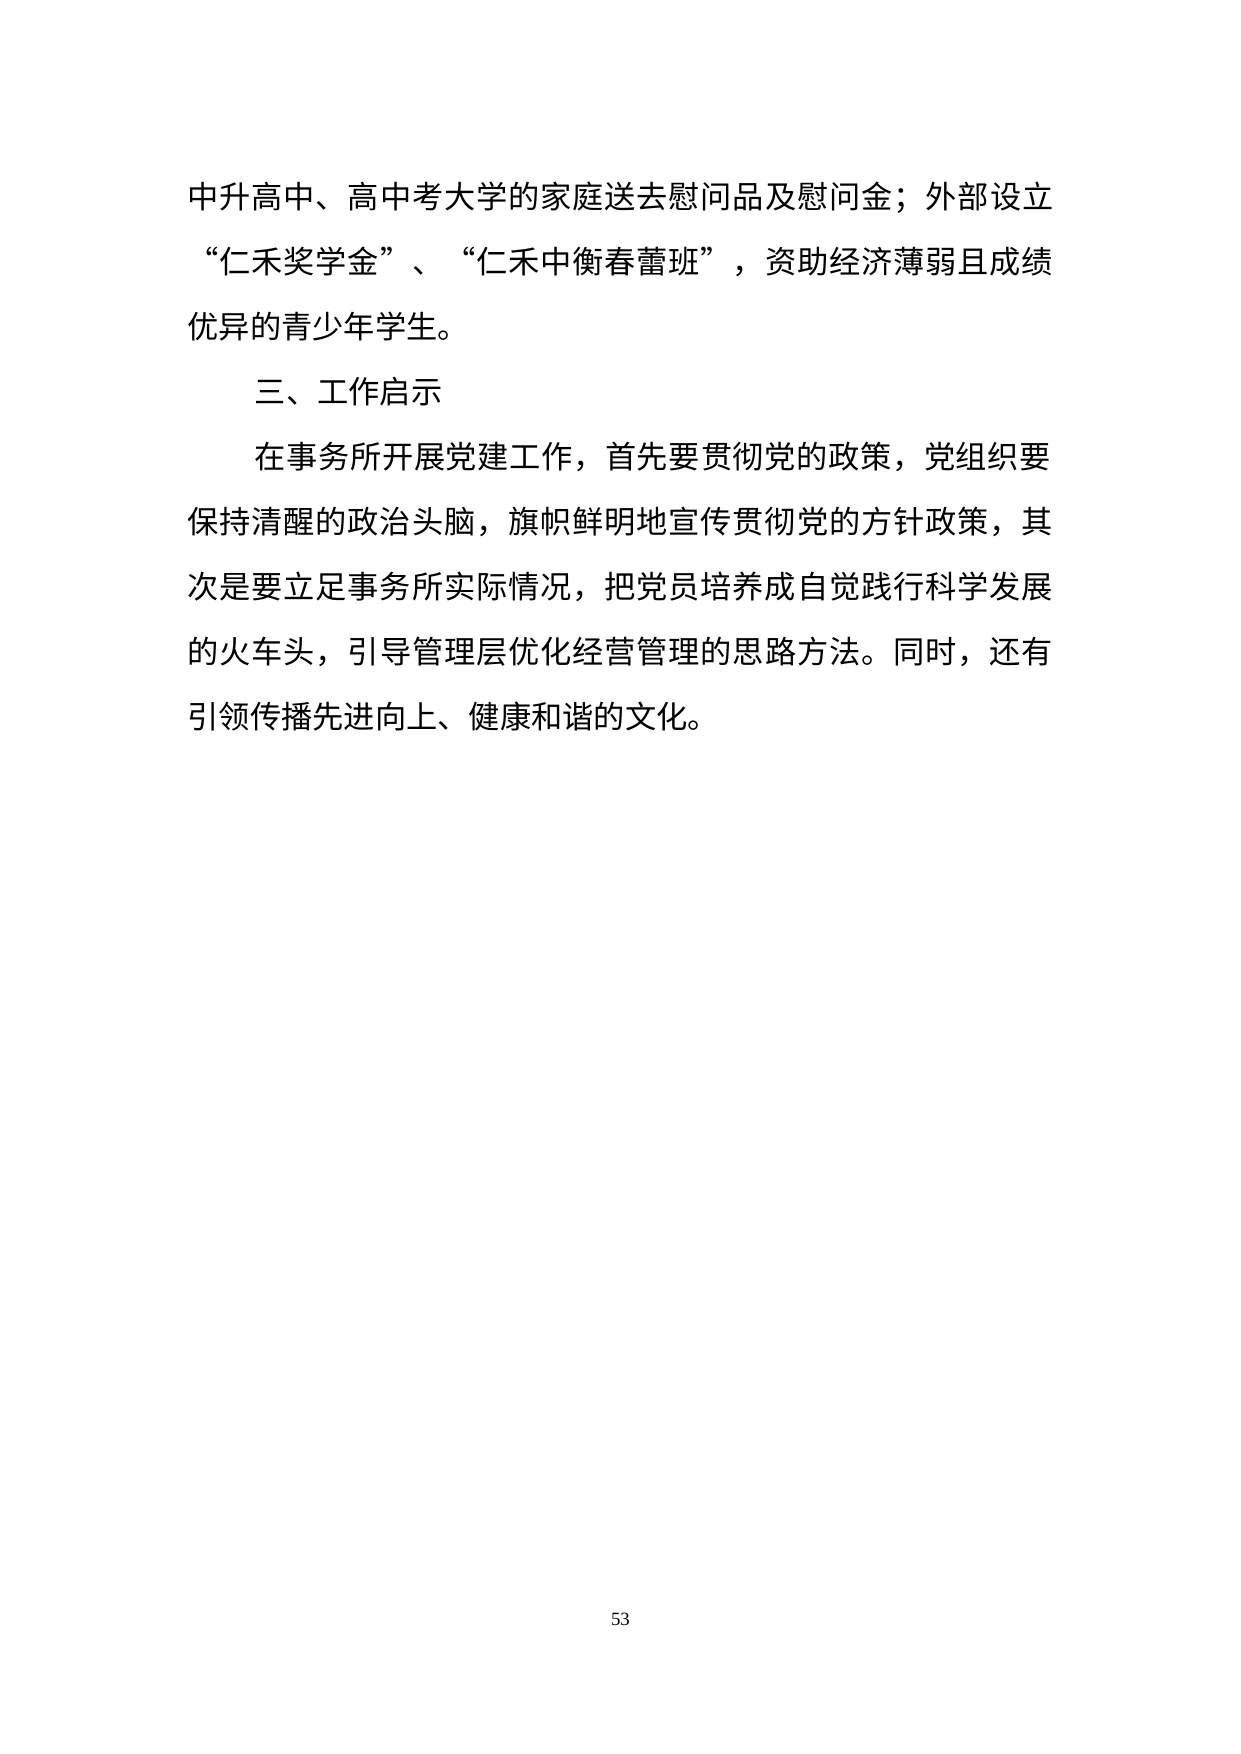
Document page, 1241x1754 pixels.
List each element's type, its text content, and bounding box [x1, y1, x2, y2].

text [187, 162, 1053, 357]
text 在事务所开展党建工作，首先要贯彻党的政策，党组织要保持清醒的政治头脑，旗帜鲜明地宣传贯彻党的方针政策，其次是要立足事务所实际情况，把党员培养成自觉践行科学发展的火车头，引导管理层优化经营管理的思路方法。同时，还有引领传播先进向上、健康和谐的文化。 [187, 422, 1053, 747]
text 三、工作启示 [187, 357, 1053, 422]
